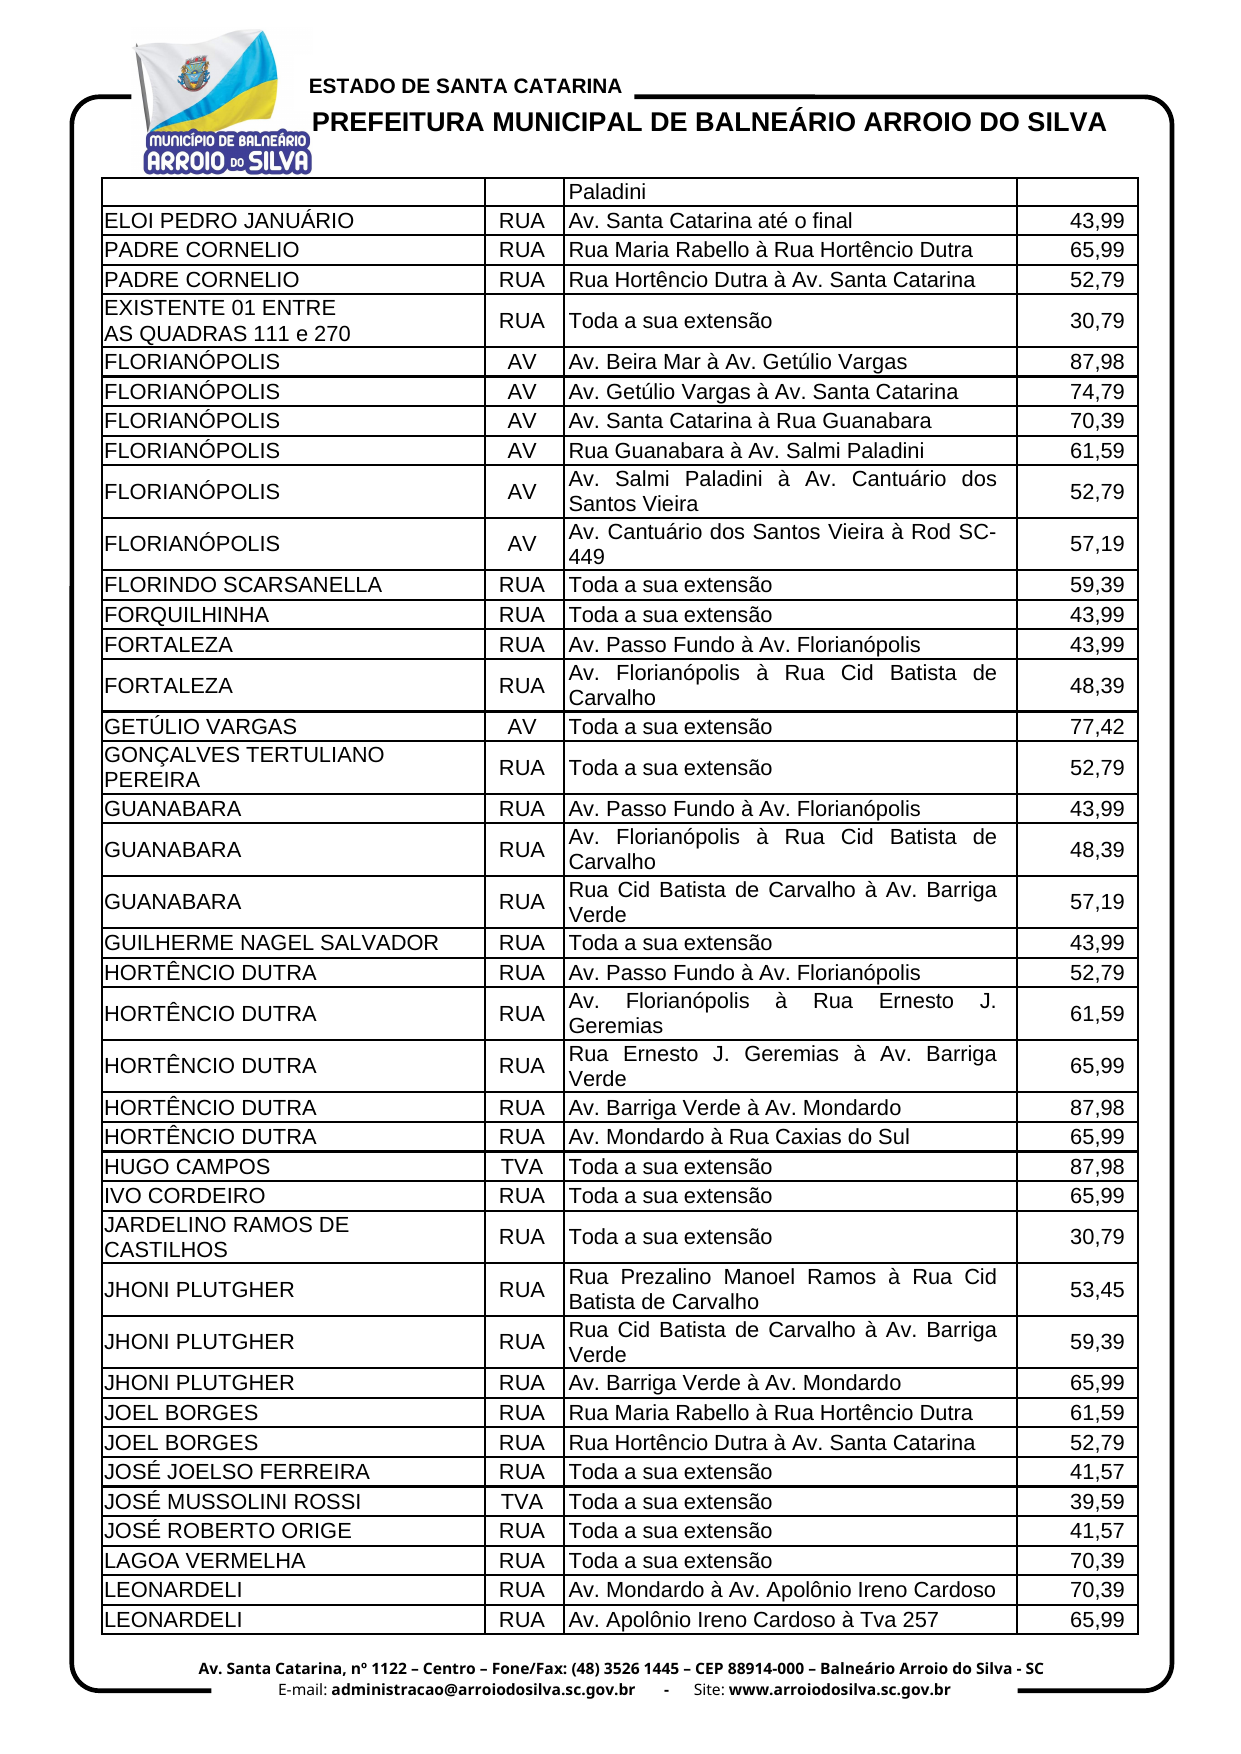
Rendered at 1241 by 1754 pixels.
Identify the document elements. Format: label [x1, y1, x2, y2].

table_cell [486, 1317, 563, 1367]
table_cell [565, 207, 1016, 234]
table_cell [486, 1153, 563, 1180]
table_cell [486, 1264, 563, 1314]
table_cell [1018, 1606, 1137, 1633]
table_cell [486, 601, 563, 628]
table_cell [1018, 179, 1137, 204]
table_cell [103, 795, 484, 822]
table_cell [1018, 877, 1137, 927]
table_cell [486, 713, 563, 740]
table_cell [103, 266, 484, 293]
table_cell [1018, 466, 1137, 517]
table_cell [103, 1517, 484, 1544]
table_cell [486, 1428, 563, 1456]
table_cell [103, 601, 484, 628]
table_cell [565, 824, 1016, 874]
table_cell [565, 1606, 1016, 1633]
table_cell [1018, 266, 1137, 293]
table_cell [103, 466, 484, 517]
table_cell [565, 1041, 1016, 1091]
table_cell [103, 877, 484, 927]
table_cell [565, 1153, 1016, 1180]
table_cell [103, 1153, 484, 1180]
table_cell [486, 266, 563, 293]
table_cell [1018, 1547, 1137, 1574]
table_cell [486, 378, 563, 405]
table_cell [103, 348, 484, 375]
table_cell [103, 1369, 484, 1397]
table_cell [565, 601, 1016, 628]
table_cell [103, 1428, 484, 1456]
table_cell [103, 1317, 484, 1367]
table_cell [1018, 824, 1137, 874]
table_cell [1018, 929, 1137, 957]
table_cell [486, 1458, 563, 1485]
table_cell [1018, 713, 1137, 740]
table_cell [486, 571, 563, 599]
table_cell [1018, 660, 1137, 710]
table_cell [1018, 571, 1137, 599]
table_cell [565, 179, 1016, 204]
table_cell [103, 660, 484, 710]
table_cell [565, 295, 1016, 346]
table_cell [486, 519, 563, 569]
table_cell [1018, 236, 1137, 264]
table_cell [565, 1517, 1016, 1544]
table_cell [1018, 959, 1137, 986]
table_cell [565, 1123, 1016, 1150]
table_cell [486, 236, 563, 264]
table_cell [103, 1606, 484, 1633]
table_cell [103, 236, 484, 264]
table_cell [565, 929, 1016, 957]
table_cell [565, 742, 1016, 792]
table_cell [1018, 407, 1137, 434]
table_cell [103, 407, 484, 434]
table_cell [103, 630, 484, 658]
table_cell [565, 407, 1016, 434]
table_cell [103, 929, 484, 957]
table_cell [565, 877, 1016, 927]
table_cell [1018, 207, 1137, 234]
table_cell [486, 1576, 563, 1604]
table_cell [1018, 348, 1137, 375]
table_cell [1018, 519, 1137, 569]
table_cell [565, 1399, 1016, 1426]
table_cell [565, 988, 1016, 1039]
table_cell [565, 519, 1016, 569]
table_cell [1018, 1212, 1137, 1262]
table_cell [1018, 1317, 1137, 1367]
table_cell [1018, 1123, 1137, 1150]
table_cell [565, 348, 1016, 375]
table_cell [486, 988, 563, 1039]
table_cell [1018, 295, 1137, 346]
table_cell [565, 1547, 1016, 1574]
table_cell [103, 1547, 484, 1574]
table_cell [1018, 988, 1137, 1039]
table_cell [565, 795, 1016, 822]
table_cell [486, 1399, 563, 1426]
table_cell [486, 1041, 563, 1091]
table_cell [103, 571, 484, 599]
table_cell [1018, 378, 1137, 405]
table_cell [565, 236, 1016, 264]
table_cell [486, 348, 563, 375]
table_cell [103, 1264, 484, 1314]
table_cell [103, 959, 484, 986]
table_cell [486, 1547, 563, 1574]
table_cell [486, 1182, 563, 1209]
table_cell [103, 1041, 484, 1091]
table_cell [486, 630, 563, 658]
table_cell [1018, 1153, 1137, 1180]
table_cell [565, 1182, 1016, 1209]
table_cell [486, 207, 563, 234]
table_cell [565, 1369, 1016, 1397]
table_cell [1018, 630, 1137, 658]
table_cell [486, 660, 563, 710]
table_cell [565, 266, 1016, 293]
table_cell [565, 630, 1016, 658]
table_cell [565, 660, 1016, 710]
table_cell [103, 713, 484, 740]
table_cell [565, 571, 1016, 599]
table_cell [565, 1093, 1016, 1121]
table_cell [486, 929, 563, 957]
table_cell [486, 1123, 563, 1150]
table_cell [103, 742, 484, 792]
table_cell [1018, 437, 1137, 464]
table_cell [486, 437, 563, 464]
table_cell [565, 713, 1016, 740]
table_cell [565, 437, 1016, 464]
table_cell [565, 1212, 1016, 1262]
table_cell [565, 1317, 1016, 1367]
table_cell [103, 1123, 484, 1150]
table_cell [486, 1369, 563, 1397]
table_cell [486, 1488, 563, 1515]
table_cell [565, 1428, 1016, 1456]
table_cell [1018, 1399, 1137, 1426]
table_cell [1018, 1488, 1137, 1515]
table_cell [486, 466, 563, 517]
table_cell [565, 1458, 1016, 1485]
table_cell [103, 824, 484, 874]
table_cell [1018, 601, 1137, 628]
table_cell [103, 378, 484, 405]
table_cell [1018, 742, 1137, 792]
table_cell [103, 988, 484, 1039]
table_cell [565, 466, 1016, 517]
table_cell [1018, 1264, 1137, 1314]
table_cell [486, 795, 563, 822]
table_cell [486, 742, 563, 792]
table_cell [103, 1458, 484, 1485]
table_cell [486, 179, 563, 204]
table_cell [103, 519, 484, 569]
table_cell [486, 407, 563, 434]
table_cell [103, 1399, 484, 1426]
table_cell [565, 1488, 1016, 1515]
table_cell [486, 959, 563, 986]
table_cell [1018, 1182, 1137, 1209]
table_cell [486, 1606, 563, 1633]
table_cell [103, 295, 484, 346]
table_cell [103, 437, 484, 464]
picture [131, 27, 313, 176]
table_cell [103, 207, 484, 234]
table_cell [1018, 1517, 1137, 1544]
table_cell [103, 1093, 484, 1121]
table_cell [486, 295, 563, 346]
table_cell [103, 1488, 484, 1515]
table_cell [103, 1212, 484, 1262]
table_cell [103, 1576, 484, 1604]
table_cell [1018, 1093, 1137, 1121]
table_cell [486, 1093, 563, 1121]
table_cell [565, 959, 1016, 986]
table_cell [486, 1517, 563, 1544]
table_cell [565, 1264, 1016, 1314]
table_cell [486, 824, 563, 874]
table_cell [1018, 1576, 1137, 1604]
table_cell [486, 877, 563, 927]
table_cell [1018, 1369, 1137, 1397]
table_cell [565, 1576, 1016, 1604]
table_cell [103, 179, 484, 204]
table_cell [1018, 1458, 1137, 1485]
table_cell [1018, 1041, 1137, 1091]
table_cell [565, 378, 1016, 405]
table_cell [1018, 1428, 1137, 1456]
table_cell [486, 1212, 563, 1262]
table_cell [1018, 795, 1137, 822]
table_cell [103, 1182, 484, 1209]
